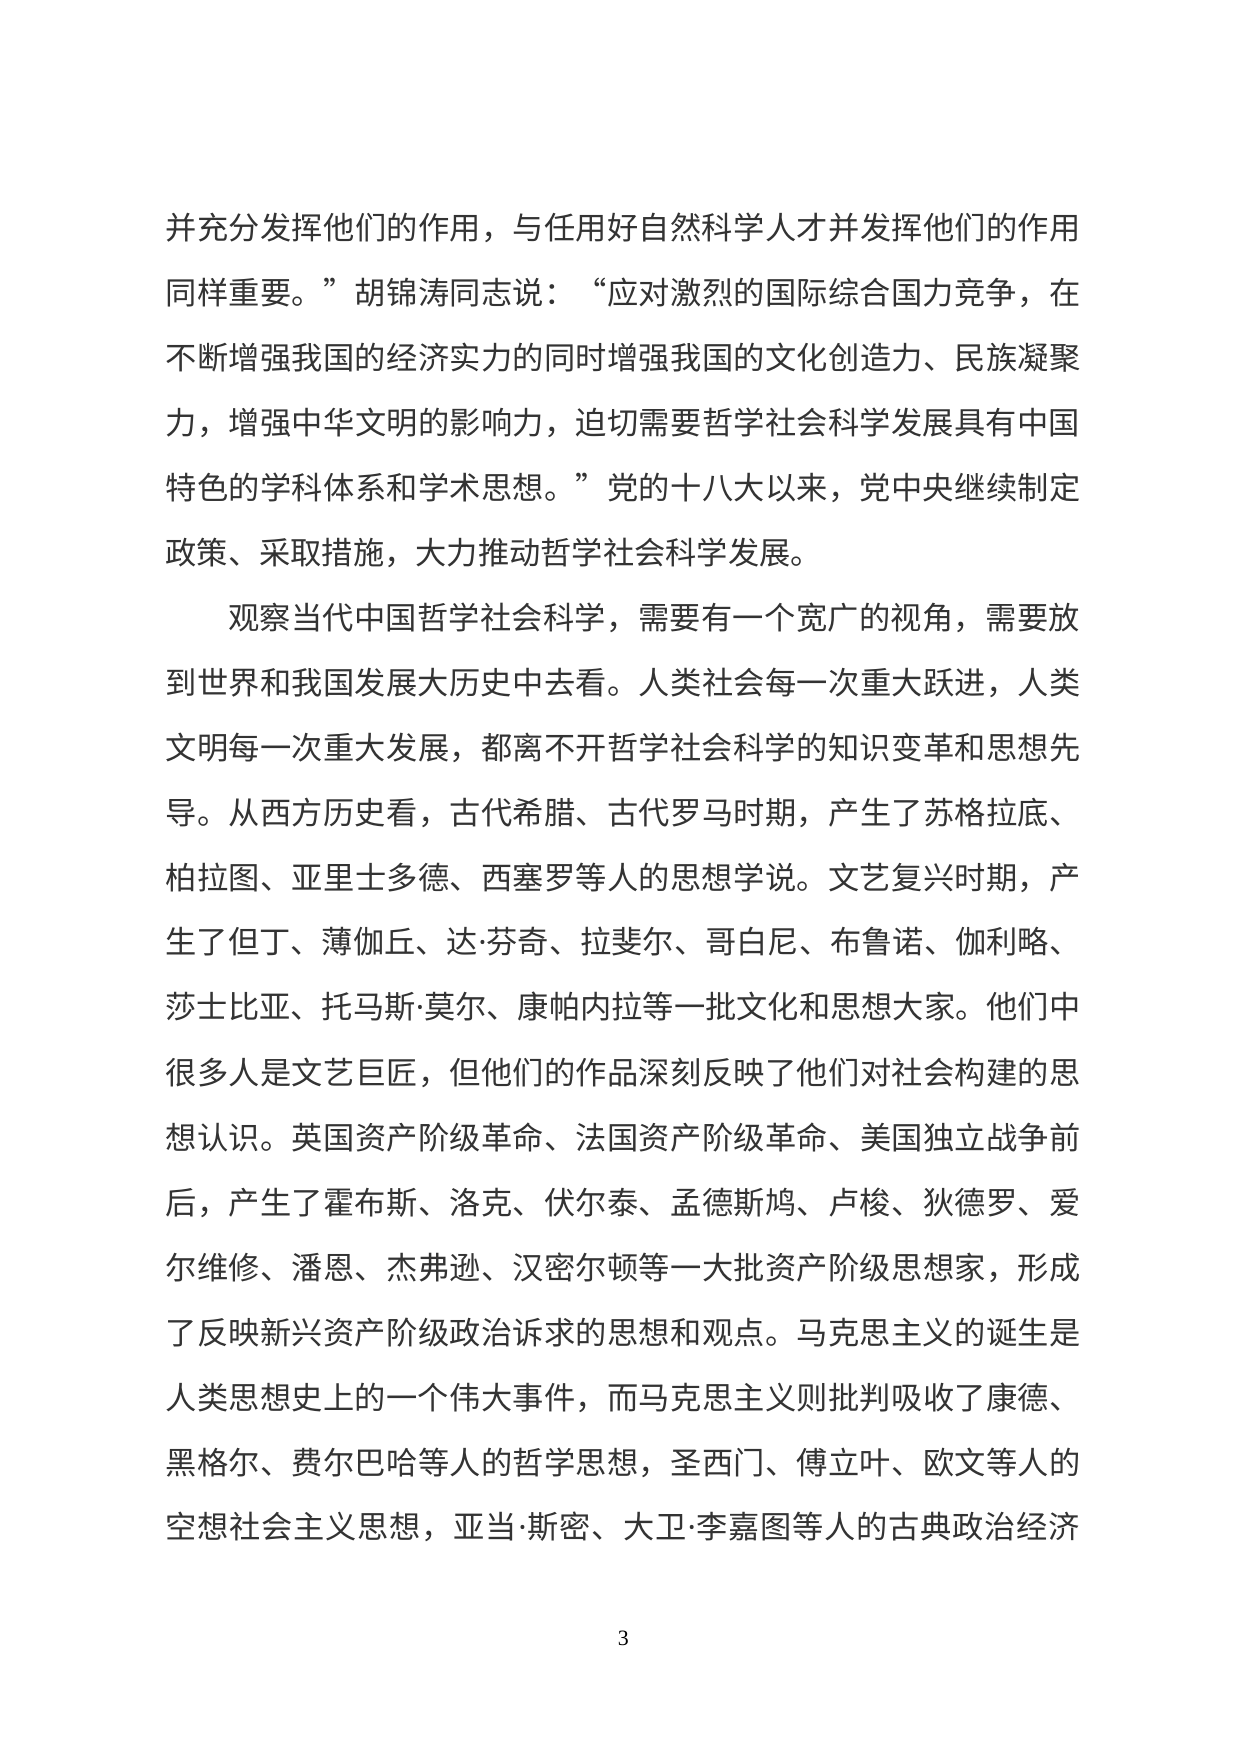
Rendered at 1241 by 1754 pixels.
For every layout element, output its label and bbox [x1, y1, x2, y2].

text [165, 193, 1081, 583]
text [165, 583, 1081, 1558]
